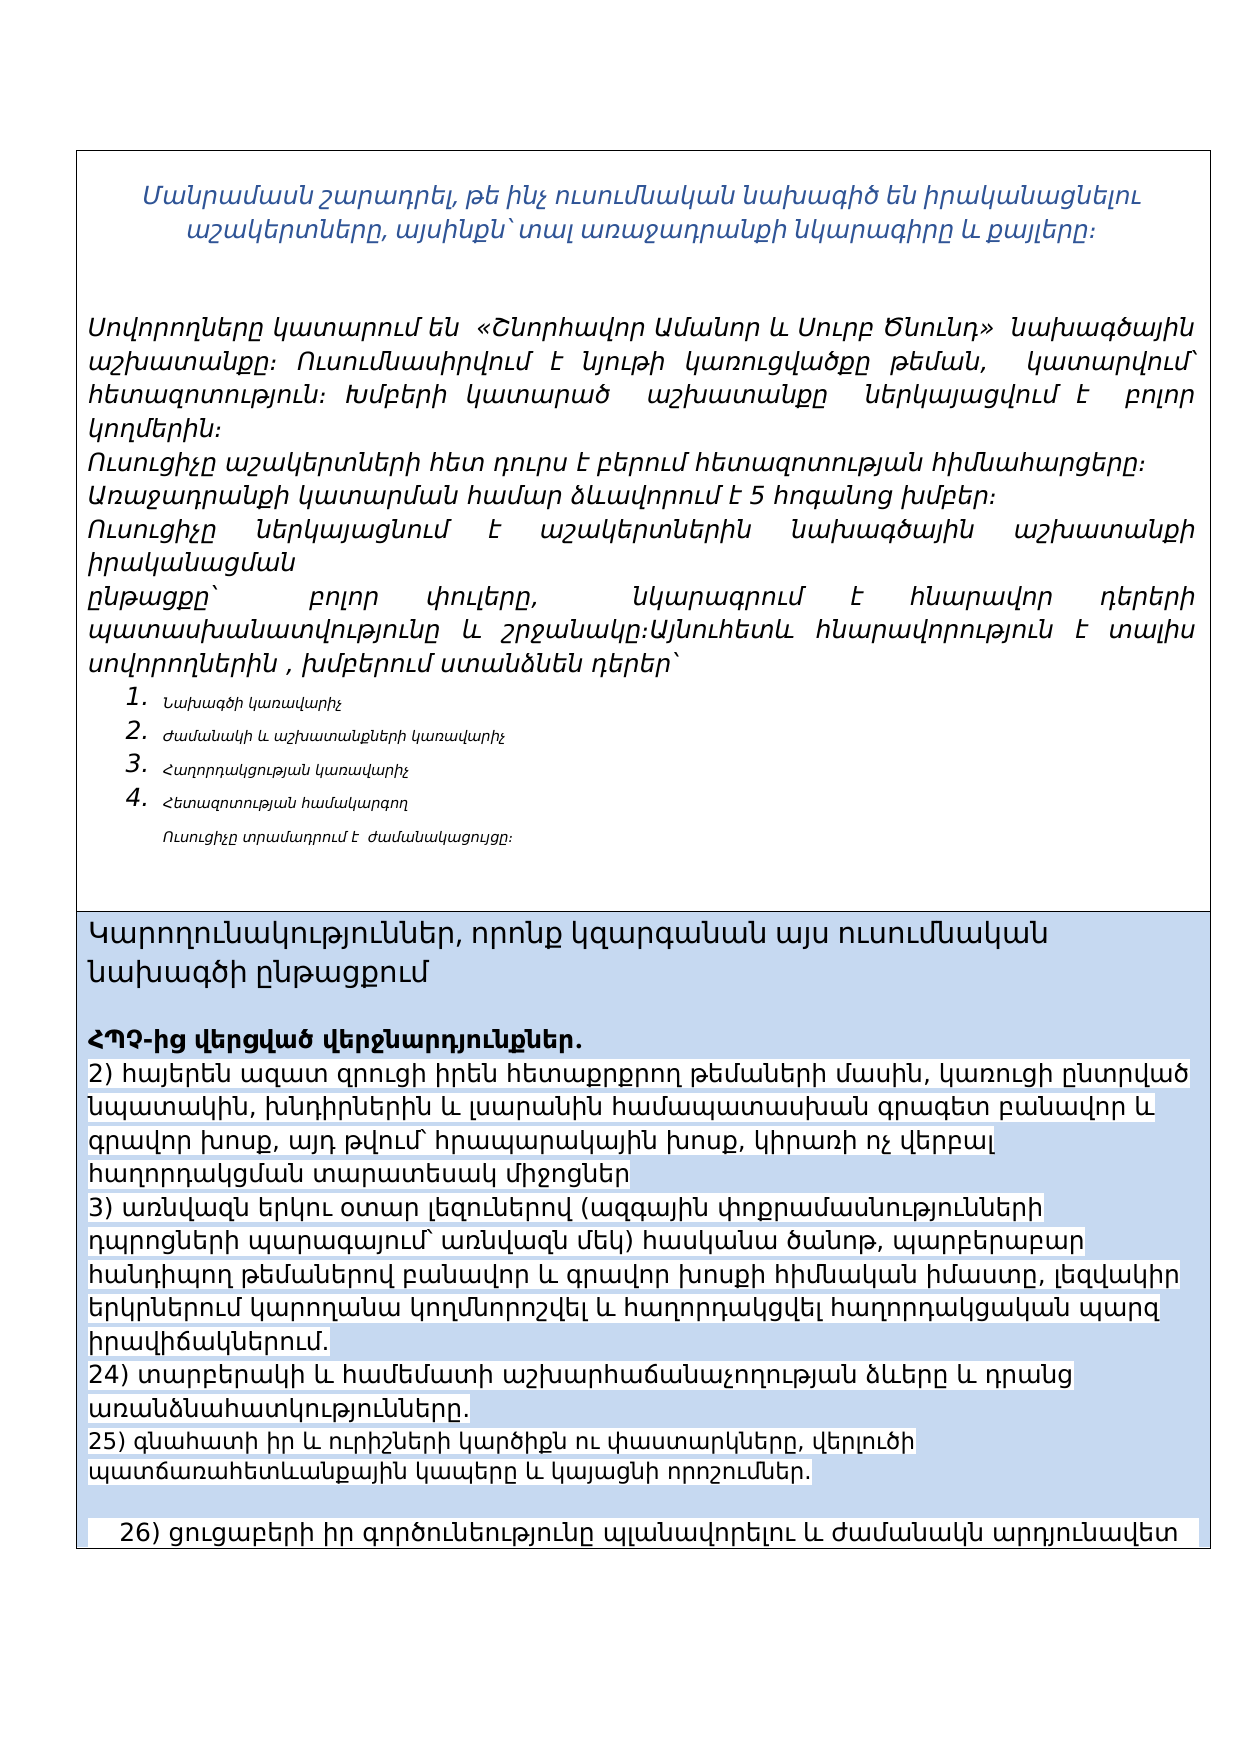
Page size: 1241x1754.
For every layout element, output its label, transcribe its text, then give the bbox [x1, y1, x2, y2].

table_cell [77, 912, 1210, 1547]
table_cell Մանրամասն շարադրել, թե ինչ ուսումնական նախագիծ են իրականացնելու աշակերտները, այսինքն՝ տալ առաջադրանքի նկարագիրը և քայլերը։ Սովորողները կատարում են «Շնորհավոր Ամանոր և Սուրբ Ծնունդ» նախագծային աշխատանքը։ Ուսումնասիրվում է նյութի կառուցվածքը թեման, կատարվում՝ հետազոտություն։ Խմբերի կատարած աշխատանքը ներկայացվում է բոլոր կողմերին։ Ուսուցիչը աշակերտների հետ դուրս է բերում հետազոտության հիմնահարցերը։ Առաջադրանքի կատարման համար ձևավորում է 5 հոգանոց խմբեր։ Ուսուցիչը ներկայացնում է աշակերտներին նախագծային աշխատանքի իրականացման ընթացքը՝ բոլոր փուլերը, նկարագրում է հնարավոր դերերի պատասխանատվությունը և շրջանակը։Այնուհետև հնարավորություն է տալիս սովորողներին , խմբերում ստանձնեն դերեր՝ Նախագծի կառավարիչ Ժամանակի և աշխատանքների կառավարիչ Հաղորդակցության կառավարիչ Հետազոտության համակարգող Ուսուցիչը տրամադրում է ժամանակացույցը։ [77, 151, 1210, 911]
